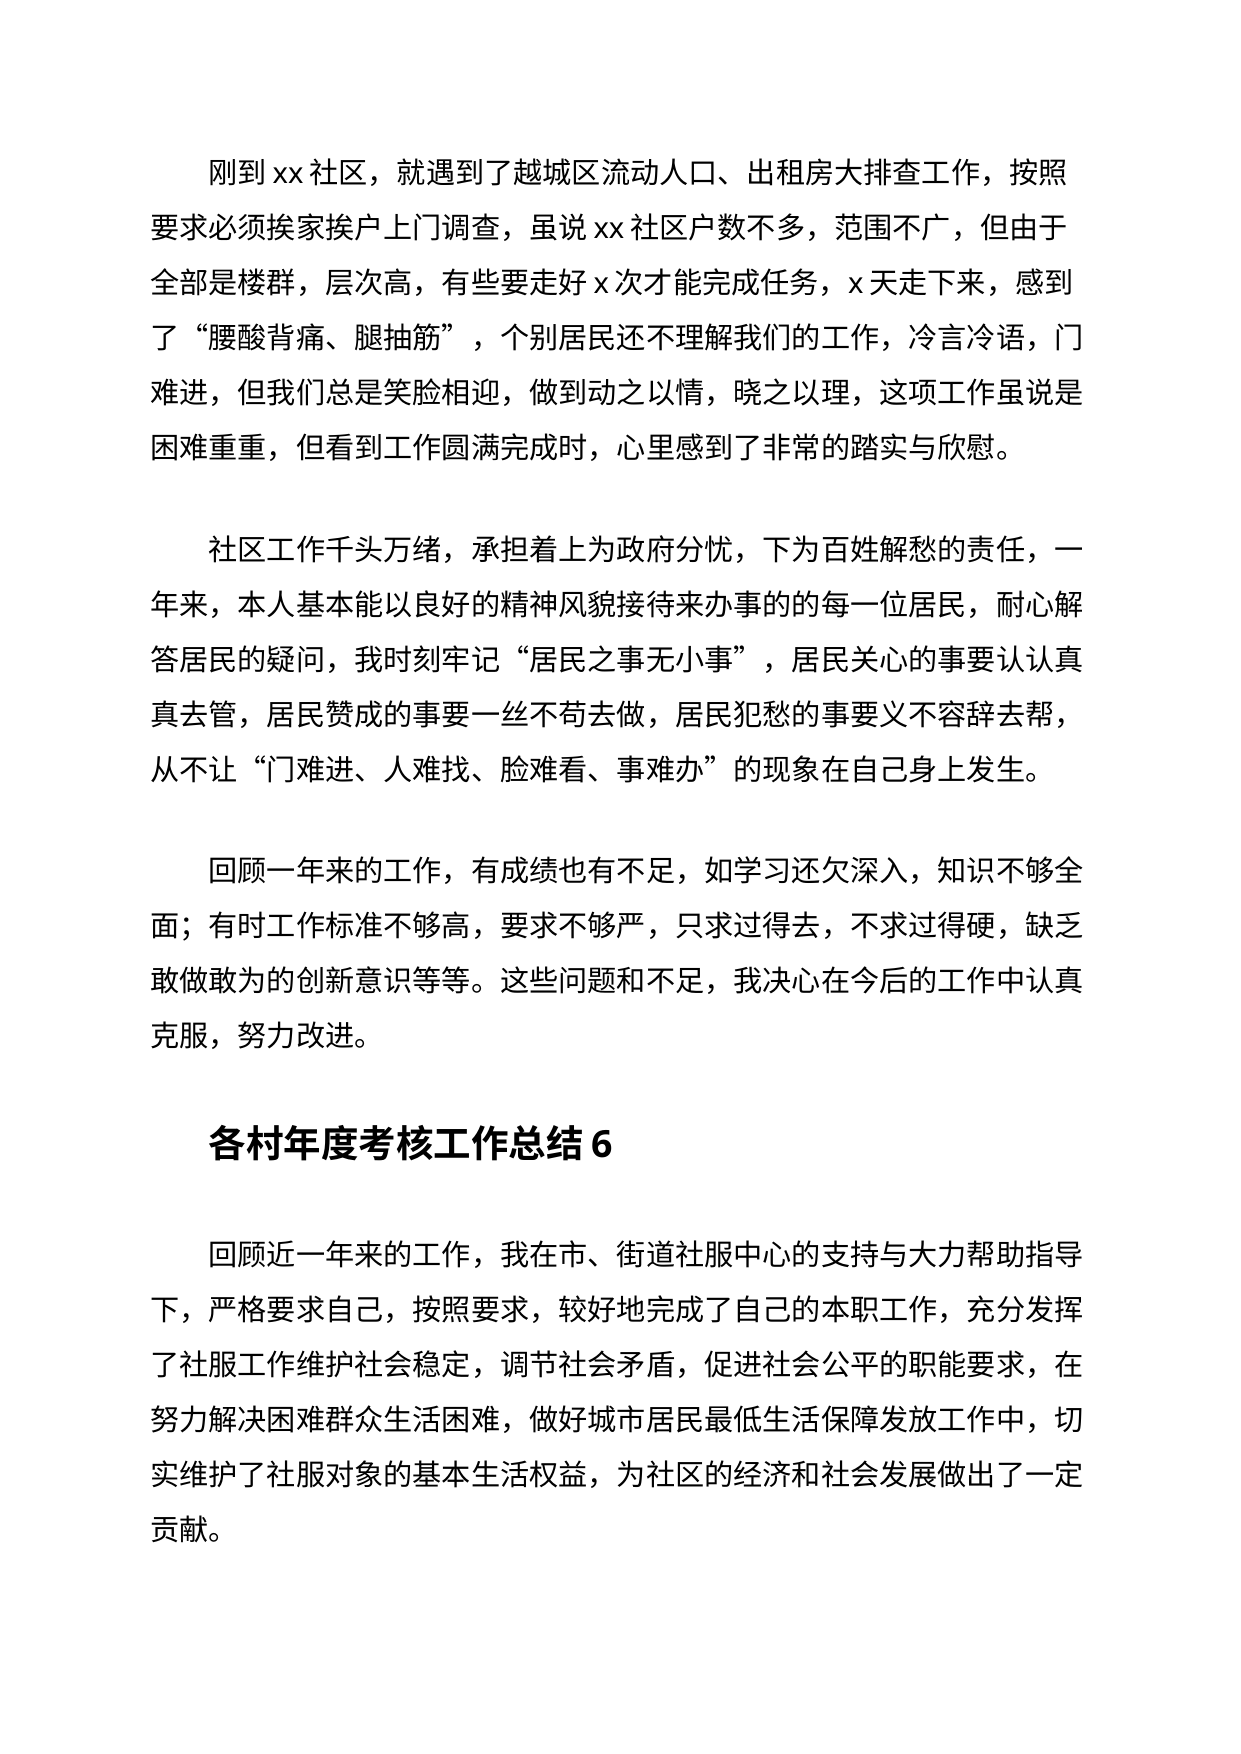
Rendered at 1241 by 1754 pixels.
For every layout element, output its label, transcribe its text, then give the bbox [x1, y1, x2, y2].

text 回顾一年来的工作，有成绩也有不足，如学习还欠深入，知识不够全面；有时工作标准不够高，要求不够严，只求过得去，不求过得硬，缺乏敢做敢为的创新意识等等。这些问题和不足，我决心在今后的工作中认真克服，努力改进。 [150, 848, 1090, 1055]
text 刚到xx社区，就遇到了越城区流动人口、出租房大排查工作，按照要求必须挨家挨户上门调查，虽说xx社区户数不多，范围不广，但由于全部是楼群，层次高，有些要走好x次才能完成任务，x天走下来，感到了“腰酸背痛、腿抽筋”，个别居民还不理解我们的工作，冷言冷语，门难进，但我们总是笑脸相迎，做到动之以情，晓之以理，这项工作虽说是困难重重，但看到工作圆满完成时，心里感到了非常的踏实与欣慰。 [150, 150, 1090, 467]
text 各村年度考核工作总结6 [150, 1114, 1090, 1169]
text 回顾近一年来的工作，我在市、街道社服中心的支持与大力帮助指导下，严格要求自己，按照要求，较好地完成了自己的本职工作，充分发挥了社服工作维护社会稳定，调节社会矛盾，促进社会公平的职能要求，在努力解决困难群众生活困难，做好城市居民最低生活保障发放工作中，切实维护了社服对象的基本生活权益，为社区的经济和社会发展做出了一定贡献。 [150, 1232, 1090, 1549]
text 社区工作千头万绪，承担着上为政府分忧，下为百姓解愁的责任，一年来，本人基本能以良好的精神风貌接待来办事的的每一位居民，耐心解答居民的疑问，我时刻牢记“居民之事无小事”，居民关心的事要认认真真去管，居民赞成的事要一丝不苟去做，居民犯愁的事要义不容辞去帮，从不让“门难进、人难找、脸难看、事难办”的现象在自己身上发生。 [150, 527, 1090, 788]
